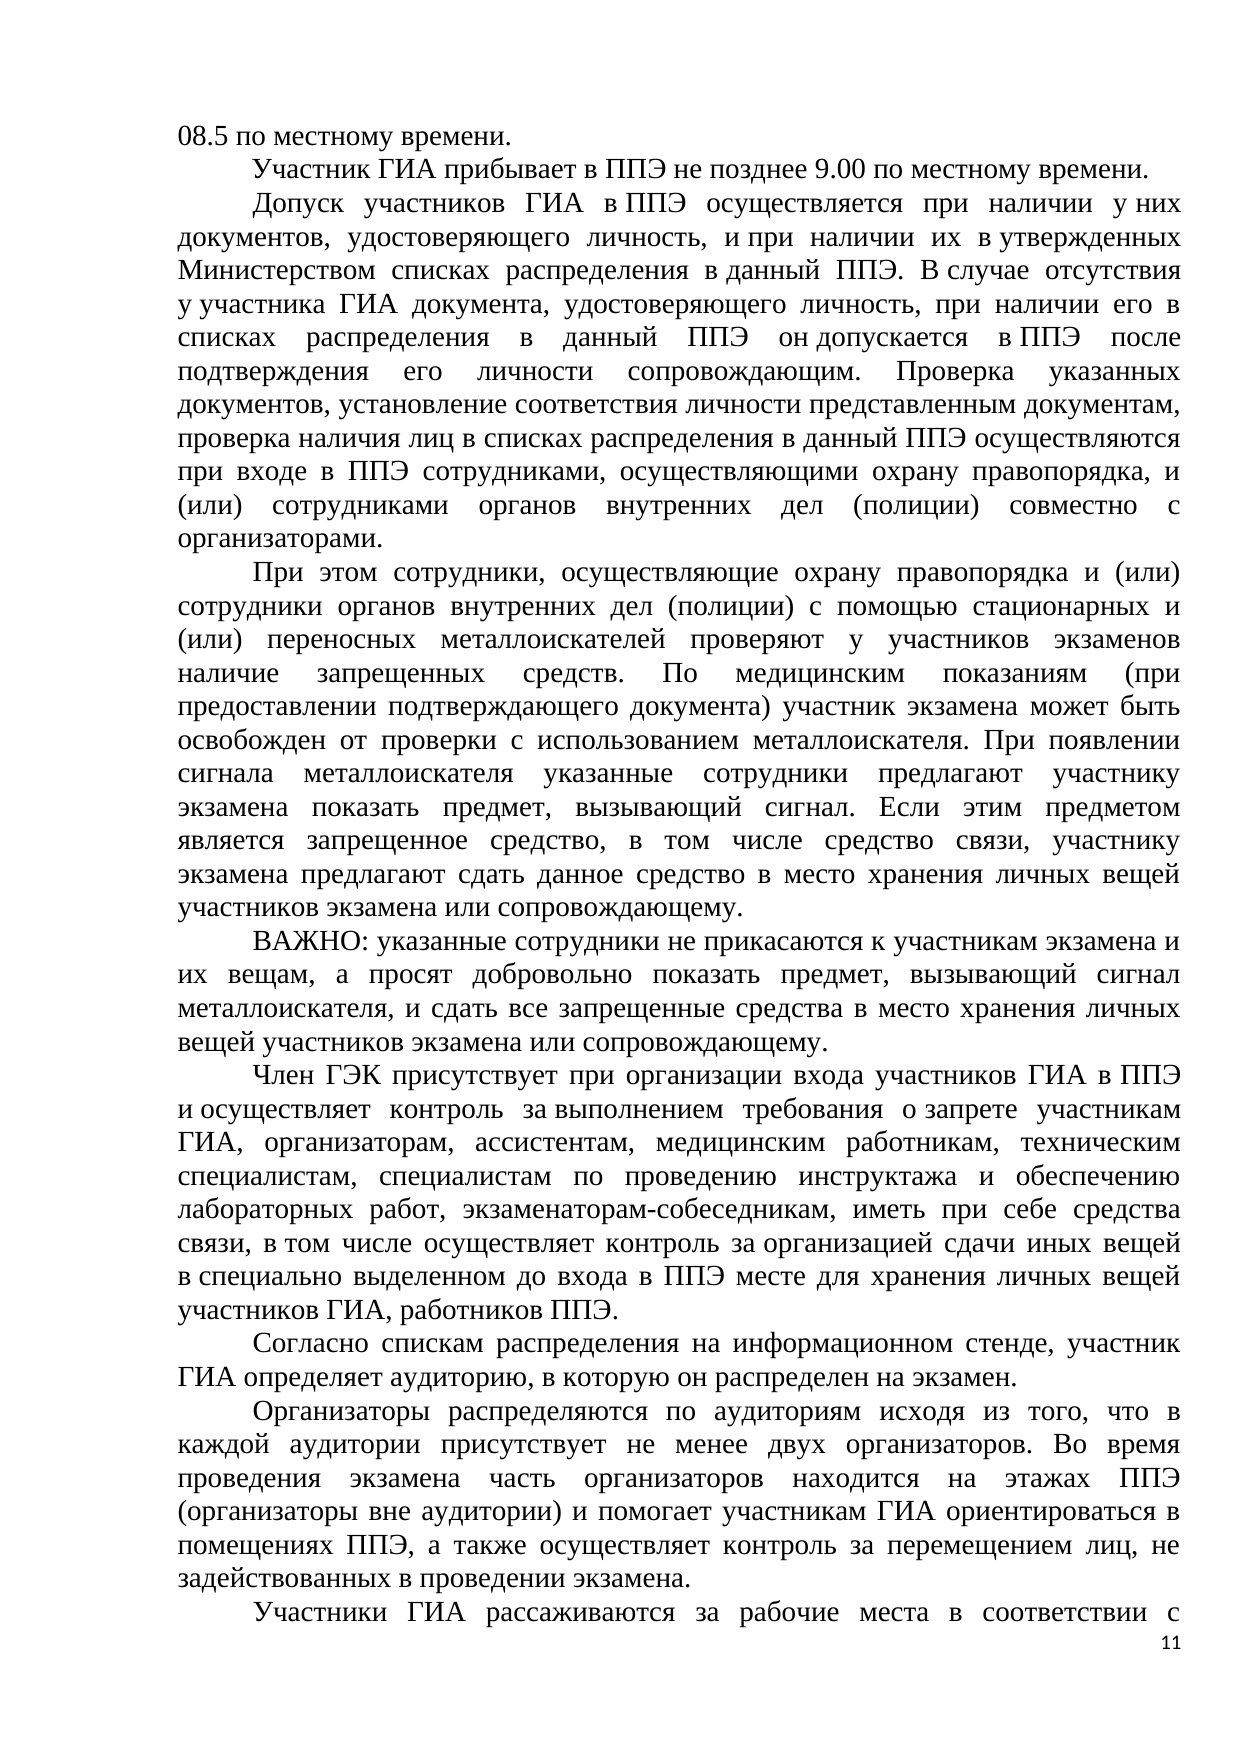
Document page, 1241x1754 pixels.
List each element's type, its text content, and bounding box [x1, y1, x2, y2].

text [177, 118, 1181, 152]
text Участник ГИА прибывает в ППЭ не позднее 9.00 по местному времени. [177, 152, 1181, 185]
text Согласно спискам распределения на информационном стенде, участник ГИА определяет аудиторию, в которую он распределен на экзамен. [177, 1326, 1181, 1393]
text ВАЖНО: указанные сотрудники не прикасаются к участникам экзамена и их вещам, а просят добровольно показать предмет, вызывающий сигнал металлоискателя, и сдать все запрещенные средства в место хранения личных вещей участников экзамена или сопровождающему. [177, 923, 1181, 1057]
text Организаторы распределяются по аудиториям исходя из того, что в каждой аудитории присутствует не менее двух организаторов. Во время проведения экзамена часть организаторов находится на этажах ППЭ (организаторы вне аудитории) и помогает участникам ГИА ориентироваться в помещениях ППЭ, а также осуществляет контроль за перемещением лиц, не задействованных в проведении экзамена. [177, 1393, 1181, 1594]
text Член ГЭК присутствует при организации входа участников ГИА в ППЭ и осуществляет контроль за выполнением требования о запрете участникам ГИА, организаторам, ассистентам, медицинским работникам, техническим специалистам, специалистам по проведению инструктажа и обеспечению лабораторных работ, экзаменаторам-собеседникам, иметь при себе средства связи, в том числе осуществляет контроль за организацией сдачи иных вещей в специально выделенном до входа в ППЭ месте для хранения личных вещей участников ГИА, работников ППЭ. [177, 1057, 1181, 1326]
text При этом сотрудники, осуществляющие охрану правопорядка и (или) сотрудники органов внутренних дел (полиции) с помощью стационарных и (или) переносных металлоискателей проверяют у участников экзаменов наличие запрещенных средств. По медицинским показаниям (при предоставлении подтверждающего документа) участник экзамена может быть освобожден от проверки с использованием металлоискателя. При появлении сигнала металлоискателя указанные сотрудники предлагают участнику экзамена показать предмет, вызывающий сигнал. Если этим предметом является запрещенное средство, в том числе средство связи, участнику экзамена предлагают сдать данное средство в место хранения личных вещей участников экзамена или сопровождающему. [177, 554, 1181, 923]
text Допуск участников ГИА в ППЭ осуществляется при наличии у них документов, удостоверяющего личность, и при наличии их в утвержденных Министерством списках распределения в данный ППЭ. В случае отсутствия у участника ГИА документа, удостоверяющего личность, при наличии его в списках распределения в данный ППЭ он допускается в ППЭ после подтверждения его личности сопровождающим. Проверка указанных документов, установление соответствия личности представленным документам, проверка наличия лиц в списках распределения в данный ППЭ осуществляются при входе в ППЭ сотрудниками, осуществляющими охрану правопорядка, и (или) сотрудниками органов внутренних дел (полиции) совместно с организаторами. [177, 185, 1181, 554]
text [177, 1594, 1181, 1627]
